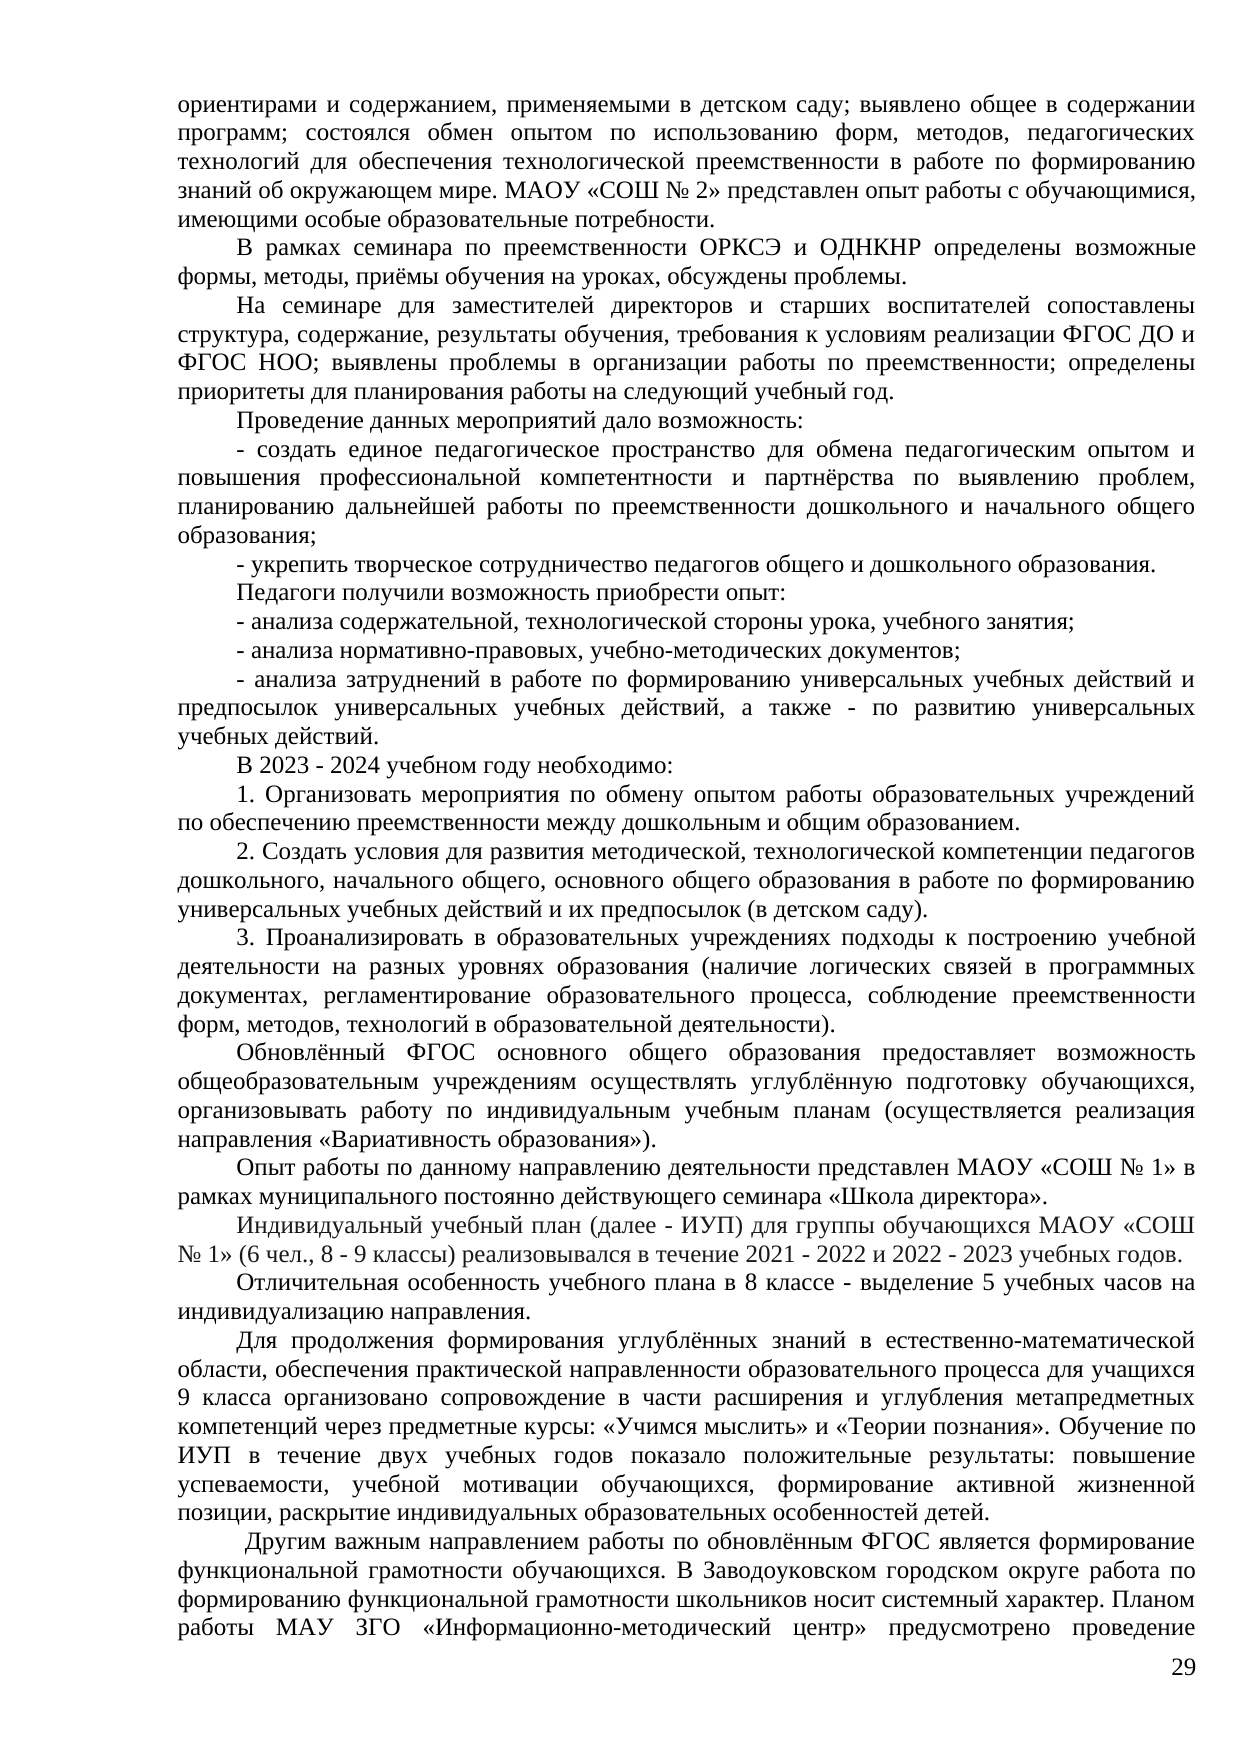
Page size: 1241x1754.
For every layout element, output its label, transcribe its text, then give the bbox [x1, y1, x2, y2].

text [177, 89, 1196, 232]
text 3. Проанализировать в образовательных учреждениях подходы к построению учебной деятельности на разных уровнях образования (наличие логических связей в программных документах, регламентирование образовательного процесса, соблюдение преемственности форм, методов, технологий в образовательной деятельности). [177, 922, 1196, 1037]
text - создать единое педагогическое пространство для обмена педагогическим опытом и повышения профессиональной компетентности и партнёрства по выявлению проблем, планированию дальнейшей работы по преемственности дошкольного и начального общего образования; [177, 434, 1196, 549]
text На семинаре для заместителей директоров и старших воспитателей сопоставлены структура, содержание, результаты обучения, требования к условиям реализации ФГОС ДО и ФГОС НОО; выявлены проблемы в организации работы по преемственности; определены приоритеты для планирования работы на следующий учебный год. [177, 290, 1196, 405]
text - анализа затруднений в работе по формированию универсальных учебных действий и предпосылок универсальных учебных действий, а также - по развитию универсальных учебных действий. [177, 664, 1196, 750]
text В рамках семинара по преемственности ОРКСЭ и ОДНКНР определены возможные формы, методы, приёмы обучения на уроках, обсуждены проблемы. [177, 232, 1196, 290]
text Обновлённый ФГОС основного общего образования предоставляет возможность общеобразовательным учреждениям осуществлять углублённую подготовку обучающихся, организовывать работу по индивидуальным учебным планам (осуществляется реализация направления «Вариативность образования»). [177, 1037, 1196, 1152]
text Педагоги получили возможность приобрести опыт: [177, 577, 1196, 606]
text 1. Организовать мероприятия по обмену опытом работы образовательных учреждений по обеспечению преемственности между дошкольным и общим образованием. [177, 779, 1196, 836]
text В 2023 - 2024 учебном году необходимо: [177, 750, 1196, 779]
text Индивидуальный учебный план (далее - ИУП) для группы обучающихся МАОУ «СОШ № 1» (6 чел., 8 - 9 классы) реализовывался в течение 2021 - 2022 и 2022 - 2023 учебных годов. [177, 1210, 1196, 1267]
text Для продолжения формирования углублённых знаний в естественно-математической области, обеспечения практической направленности образовательного процесса для учащихся 9 класса организовано сопровождение в части расширения и углубления метапредметных компетенций через предметные курсы: «Учимся мыслить» и «Теории познания». Обучение по ИУП в течение двух учебных годов показало положительные результаты: повышение успеваемости, учебной мотивации обучающихся, формирование активной жизненной позиции, раскрытие индивидуальных образовательных особенностей детей. [177, 1325, 1196, 1440]
text - анализа нормативно-правовых, учебно-методических документов; [177, 635, 1196, 664]
text Опыт работы по данному направлению деятельности представлен МАОУ «СОШ № 1» в рамках муниципального постоянно действующего семинара «Школа директора». [177, 1152, 1196, 1210]
text 2. Создать условия для развития методической, технологической компетенции педагогов дошкольного, начального общего, основного общего образования в работе по формированию универсальных учебных действий и их предпосылок (в детском саду). [177, 836, 1196, 922]
text Отличительная особенность учебного плана в 8 классе - выделение 5 учебных часов на индивидуализацию направления. [177, 1267, 1196, 1325]
text Проведение данных мероприятий дало возможность: [177, 405, 1196, 434]
text - укрепить творческое сотрудничество педагогов общего и дошкольного образования. [177, 549, 1196, 577]
text - анализа содержательной, технологической стороны урока, учебного занятия; [177, 606, 1196, 635]
